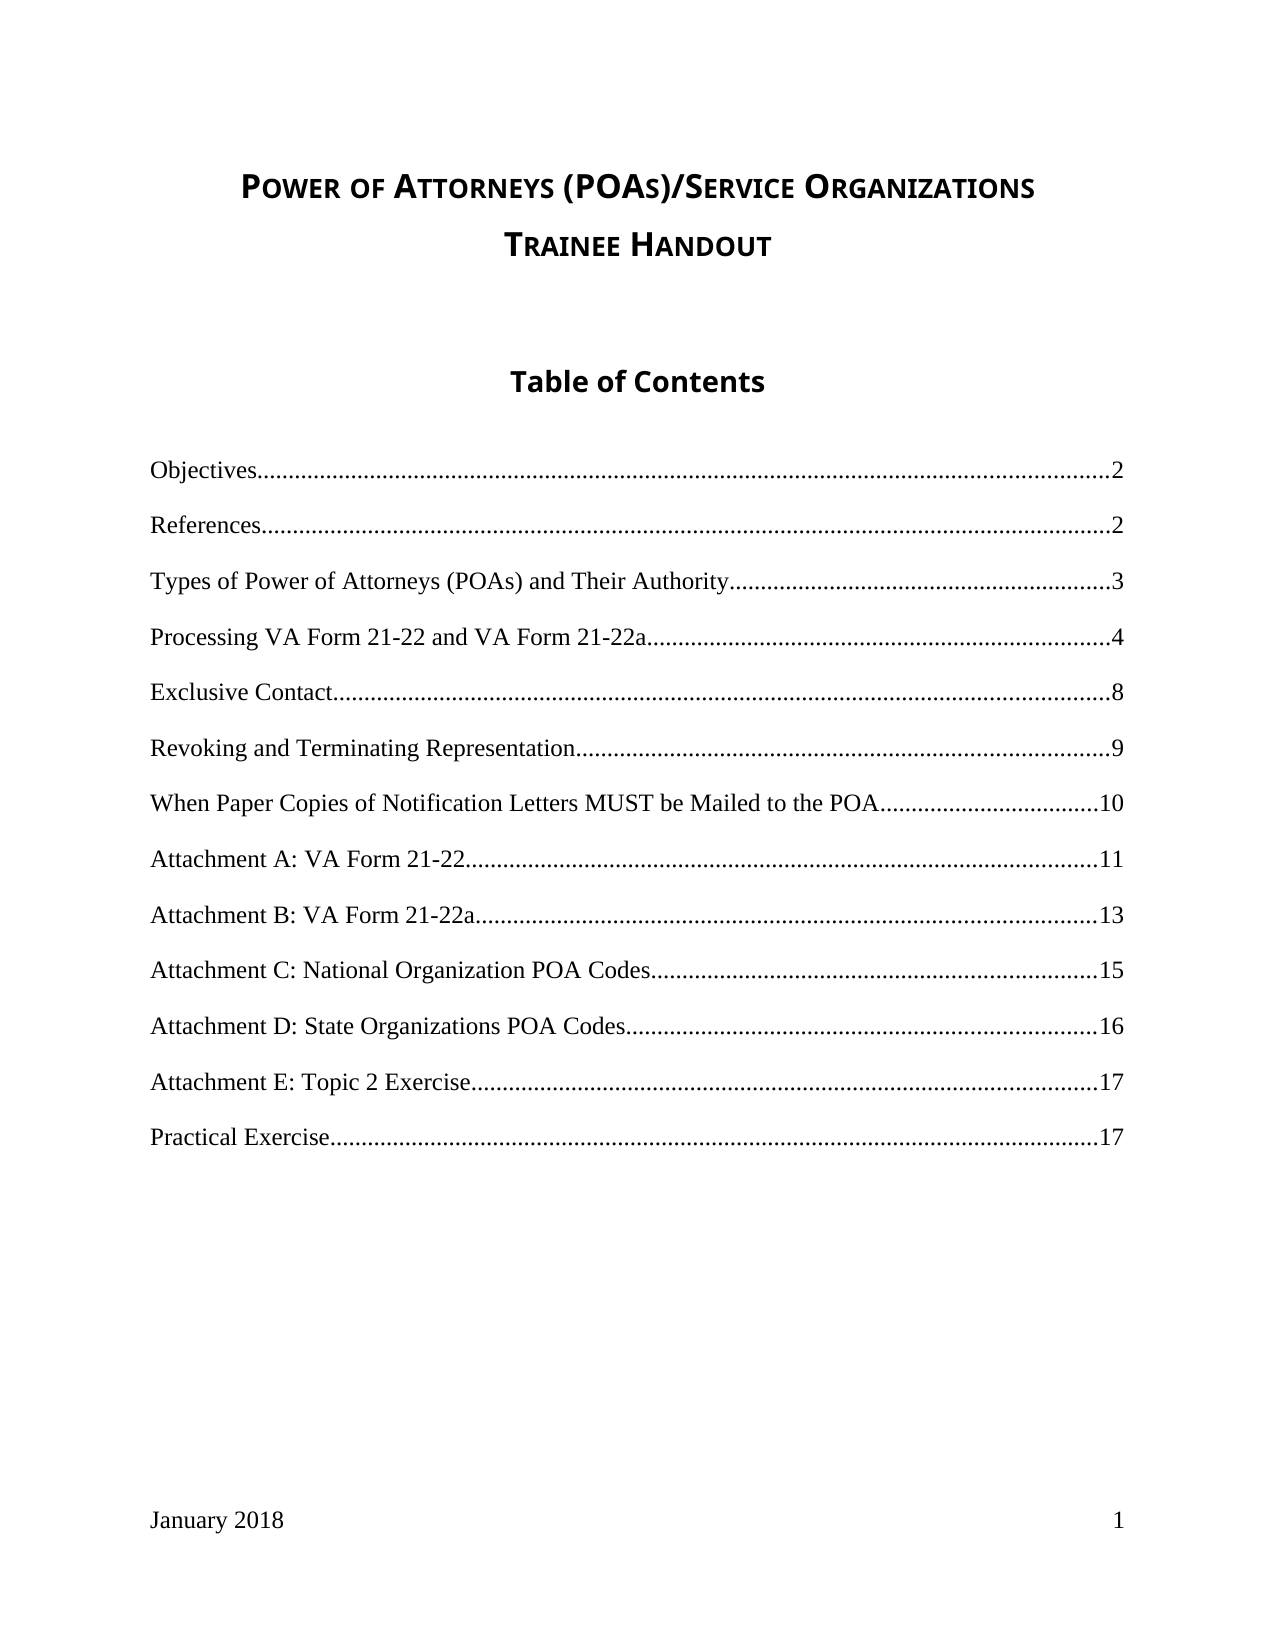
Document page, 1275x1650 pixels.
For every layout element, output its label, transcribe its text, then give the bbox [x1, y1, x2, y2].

text Processing VA Form 21-22 and VA Form 21-22a 4 [150, 622, 1125, 650]
text Types of Power of Attorneys (POAs) and Their Authority 3 [150, 566, 1125, 595]
text Practical Exercise 17 [150, 1122, 1125, 1151]
text Attachment C: National Organization POA Codes 15 [150, 955, 1125, 984]
text Revoking and Terminating Representation 9 [150, 733, 1125, 762]
text Objectives 2 [150, 455, 1125, 483]
text Attachment A: VA Form 21-22 11 [150, 844, 1125, 873]
text References 2 [150, 510, 1125, 539]
text When Paper Copies of Notification Letters MUST be Mailed to the POA 10 [150, 788, 1125, 817]
title Trainee Handout [150, 220, 1125, 266]
text Table of Contents [150, 361, 1125, 401]
text Attachment E: Topic 2 Exercise 17 [150, 1067, 1125, 1095]
text Attachment B: VA Form 21-22a 13 [150, 900, 1125, 928]
text Power of Attorneys (POAs)/Service Organizations [150, 162, 1125, 208]
text Exclusive Contact 8 [150, 677, 1125, 706]
text Attachment D: State Organizations POA Codes 16 [150, 1011, 1125, 1040]
